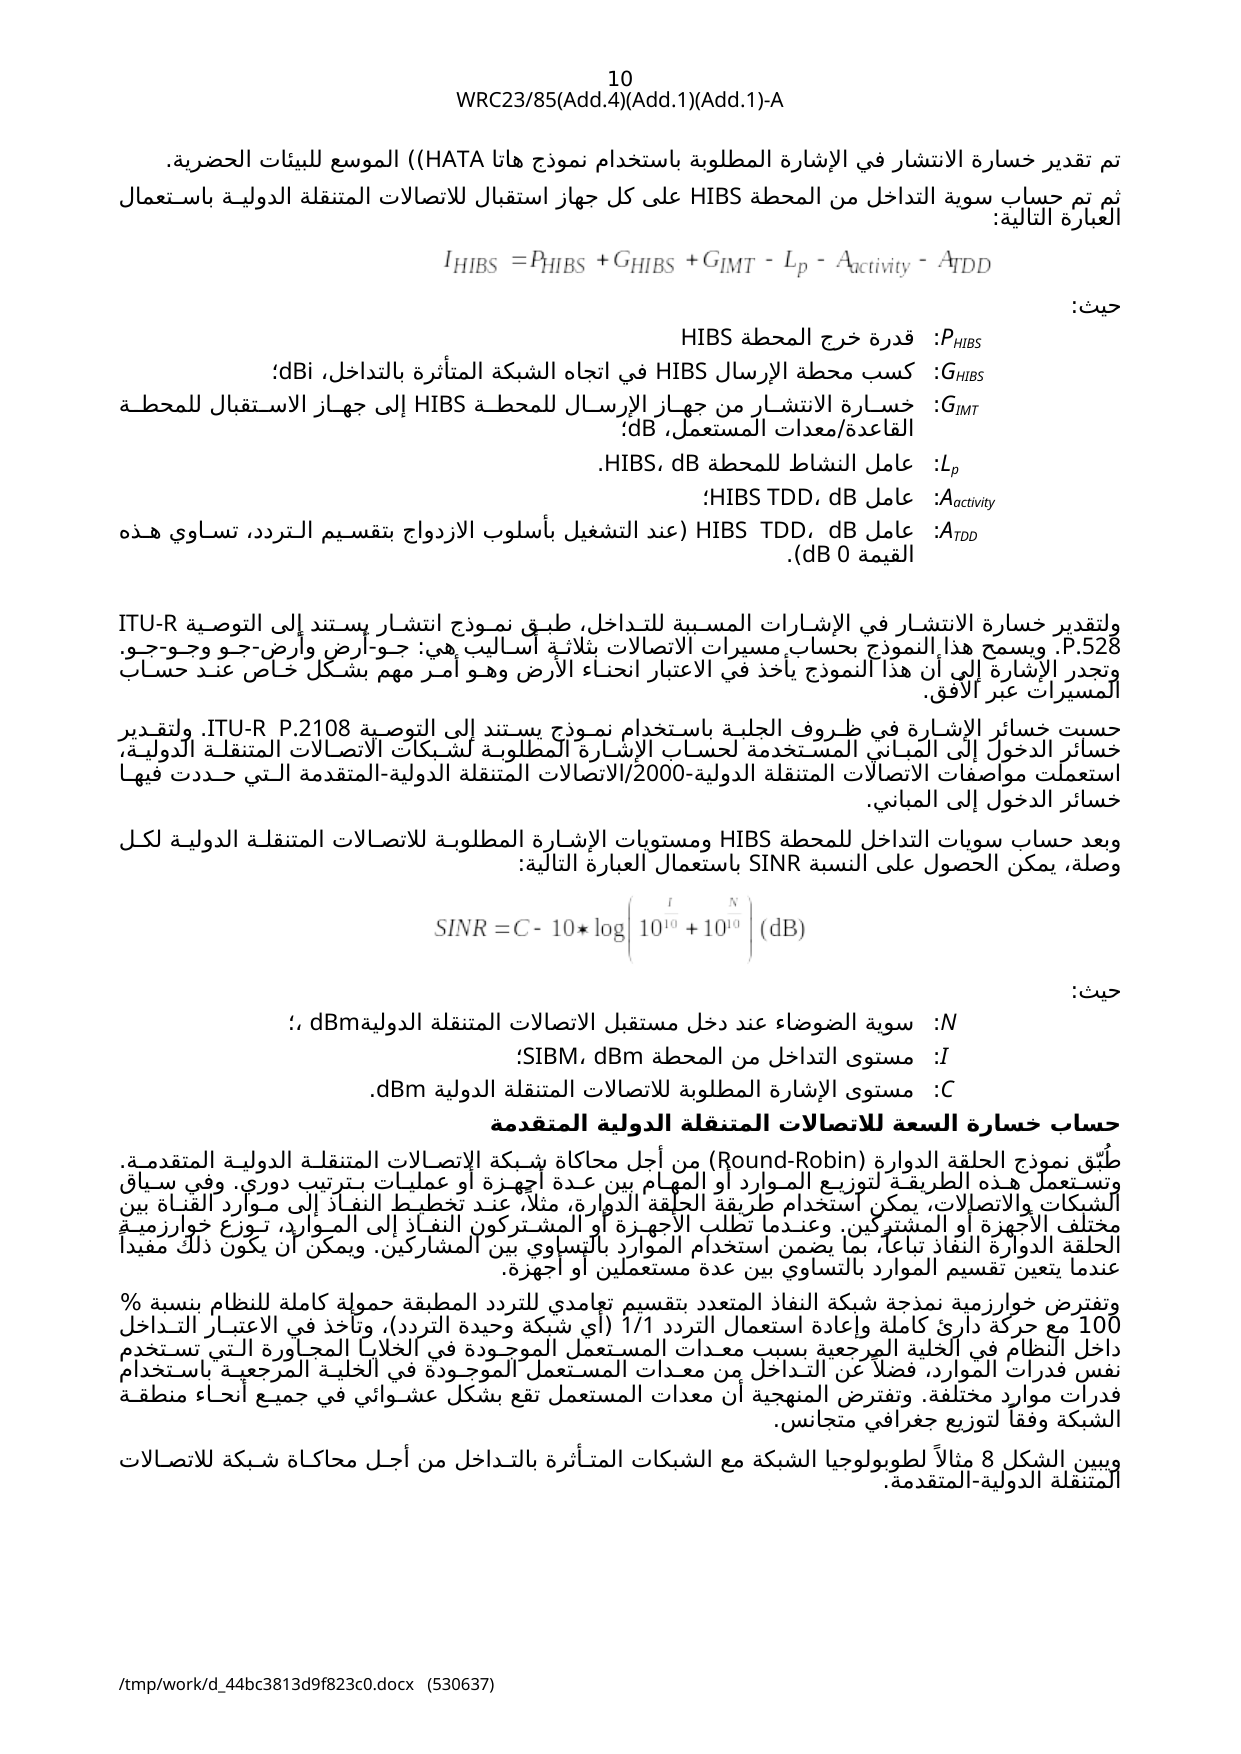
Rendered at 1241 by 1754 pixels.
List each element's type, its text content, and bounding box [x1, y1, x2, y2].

text Aactivity: عامل HIBS TDD، dB؛ [118, 485, 1122, 510]
text ‏ويبين الشكل ‎8 ‏مثالاً لطوبولوجيا الشبكة مع الشبكات المتأثرة بالتداخل من أجل محاكاة شبكة للاتصالات المتنقلة الدولية-المتقدمة‎. [118, 1447, 1122, 1493]
text ‏حسبت خسائر الإشارة في ظروف الجلبة باستخدام نموذج يستند إلى التوصية ‎ITU-R P.2108. و‏لتقدير خسائر الدخول إلى المباني المستخدمة لحساب الإشارة المطلوبة لشبكات الاتصالات المتنقلة الدولية، استعملت مواصفات الاتصالات المتنقلة الدولية-‎2000/‏الاتصالات المتنقلة الدولية-المتقدمة التي حددت فيها خسائر الدخول إلى المباني.‎ [118, 716, 1122, 814]
text وتفترض خوارزمية نمذجة شبكة النفاذ المتعدد بتقسيم تعامدي للتردد المطبقة حمولة كاملة للنظام بنسبة %100‏ مع حركة دارئ كاملة وإعادة استعمال التردد ‎1/1 (‏أي شبكة وحيدة التردد)، وتأخذ في الاعتبار التداخل داخل النظام في الخلية المرجعية بسبب معدات المستعمل الموجودة في الخلايا المجاورة التي تستخدم نفس فدرات الموارد، فضلاً عن التداخل من معدات المستعمل الموجودة في الخلية المرجعية باستخدام فدرات موارد مختلفة.‎ ‏وتفترض المنهجية أن معدات المستعمل تقع بشكل عشوائي في جميع أنحاء منطقة الشبكة وفقاً لتوزيع جغرافي متجانس.‎ [118, 1293, 1122, 1435]
text ATDD: عامل HIBS TDD، dB (عند التشغيل بأسلوب الازدواج بتقسيم التردد، تساوي هذه القيمة dB 0). [118, 518, 1122, 569]
text ولتقدير خسارة الانتشار في الإشارات المسببة للتداخل، طبق نموذج انتشار يستند إلى التوصية ‎ITU-R P.528. ‏ويسمح هذا النموذج بحساب مسيرات الاتصالات بثلاثة أساليب هي: جو-أرض وأرض-جو وجو-جو. وتجدر الإشارة إلى أن هذا النموذج يأخذ في الاعتبار انحناء الأرض وهو أمر مهم بشكل خاص عند حساب المسيرات عبر الأفق. [118, 611, 1121, 704]
text GIMT: خسارة الانتشار من جهاز الإرسال للمحطة HIBS إلى جهاز الاستقبال للمحطة القاعدة/معدات المستعمل، dB؛ [118, 392, 1122, 443]
text Lp: عامل النشاط للمحطة HIBS، dB. [118, 452, 1122, 477]
text GHIBS: ‏كسب محطة الإرسال HIBS في اتجاه الشبكة المتأثرة بالتداخل، dBi؛ [118, 359, 1122, 384]
text طُبّق نموذج الحلقة الدوارة (Round-Robin) من أجل محاكاة شبكة الاتصالات المتنقلة الدولية المتقدمة. وتستعمل هذه الطريقة لتوزيع الموارد أو المهام بين عدة أجهزة أو عمليات بترتيب دوري. وفي سياق الشبكات والاتصالات، يمكن استخدام طريقة الحلقة الدوارة، مثلاً، عند تخطيط النفاذ إلى موارد القناة بين مختلف الأجهزة أو المشتركين. وعندما تطلب الأجهزة أو المشتركون النفاذ إلى الموارد، توزع خوارزمية الحلقة الدوارة النفاذ تباعاً، بما يضمن استخدام الموارد بالتساوي بين المشاركين. ويمكن أن يكون ذلك مفيداً عندما يتعين تقسيم الموارد بالتساوي بين عدة مستعملين أو أجهزة. [118, 1149, 1122, 1280]
text I: ‏مستوى التداخل من المحطة SIBM، dBm؛ [118, 1044, 1122, 1069]
text N: ‏سوية الضوضاء عند دخل مستقبل الاتصالات المتنقلة الدولية‎، dBm؛ [118, 1011, 1122, 1036]
text حيث: [118, 981, 1122, 1002]
text ‏حساب خسارة السعة للاتصالات المتنقلة الدولية المتقدمة‎ [118, 1115, 1122, 1136]
text ‏تم تقدير خسارة الانتشار في الإشارة المطلوبة باستخدام نموذج هاتا HATA)) الموسع للبيئات الحضرية. [118, 147, 1122, 172]
text ‏وبعد حساب سويات التداخل للمحطة HIBS ومستويات الإشارة المطلوبة للاتصالات المتنقلة الدولية لكل وصلة، يمكن الحصول على النسبة ‎SINR ‏باستعمال العبارة التالية:‎ [118, 827, 1122, 878]
text C: مستوى الإشارة المطلوبة للاتصالات المتنقلة الدولية dBm. [118, 1077, 1122, 1102]
text PHIBS: قدرة خرج المحطة HIBS [118, 326, 1122, 351]
text ‏ثم تم حساب سوية التداخل من المحطة HIBS على كل جهاز استقبال للاتصالات المتنقلة الدولية باستعمال العبارة التالية: [118, 184, 1122, 231]
text حيث: [118, 296, 1122, 317]
